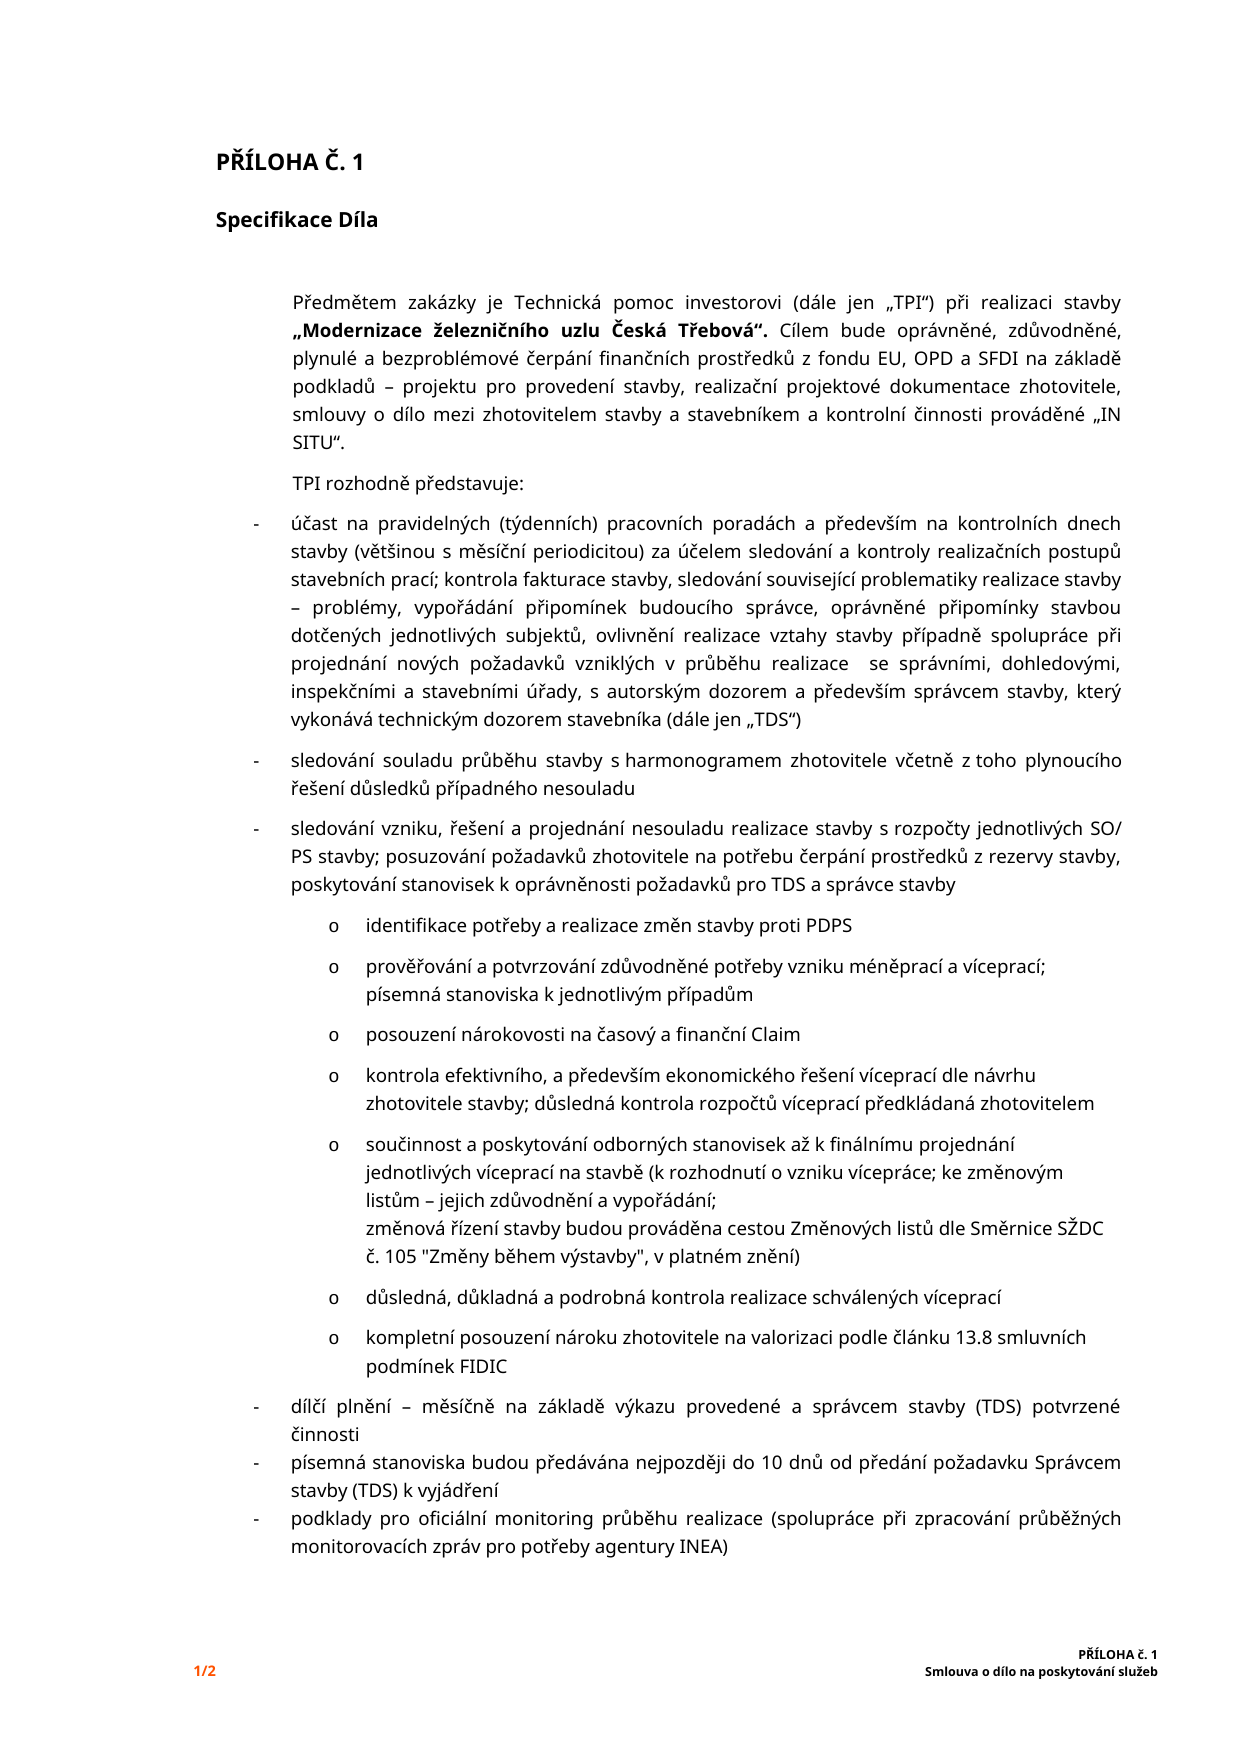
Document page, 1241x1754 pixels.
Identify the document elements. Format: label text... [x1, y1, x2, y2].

text TPI rozhodně představuje: [292, 470, 1122, 495]
text Příloha č. 1 [216, 146, 1122, 177]
list posouzení nárokovosti na časový a finanční Claim [328, 1022, 1122, 1047]
list identifikace potřeby a realizace změn stavby proti PDPS [328, 912, 1122, 938]
list sledování vzniku, řešení a projednání nesouladu realizace stavby s rozpočty jednotlivých SO/ PS stavby; posuzování požadavků zhotovitele na potřebu čerpání prostředků z rezervy stavby, poskytování stanovisek k oprávněnosti požadavků pro TDS a správce stavby [253, 816, 1122, 897]
list sledování souladu průběhu stavby s harmonogramem zhotovitele včetně z toho plynoucího řešení důsledků případného nesouladu [253, 747, 1122, 801]
list kontrola efektivního, a především ekonomického řešení víceprací dle návrhu zhotovitele stavby; důsledná kontrola rozpočtů víceprací předkládaná zhotovitelem [328, 1062, 1122, 1116]
list písemná stanoviska budou předávána nejpozději do 10 dnů od předání požadavku Správcem stavby (TDS) k vyjádření [253, 1449, 1122, 1503]
list prověřování a potvrzování zdůvodněné potřeby vzniku méněprací a víceprací; písemná stanoviska k jednotlivým případům [328, 953, 1122, 1007]
text Specifikace Díla [216, 205, 1122, 233]
list důsledná, důkladná a podrobná kontrola realizace schválených víceprací [328, 1284, 1122, 1310]
list součinnost a poskytování odborných stanovisek až k finálnímu projednání jednotlivých víceprací na stavbě (k rozhodnutí o vzniku vícepráce; ke změnovým listům – jejich zdůvodnění a vypořádání; změnová řízení stavby budou prováděna cestou Změnových listů dle Směrnice SŽDC č. 105 "Změny během výstavby", v platném znění) [328, 1131, 1122, 1269]
list podklady pro oficiální monitoring průběhu realizace (spolupráce při zpracování průběžných monitorovacích zpráv pro potřeby agentury INEA) [253, 1506, 1122, 1559]
list kompletní posouzení nároku zhotovitele na valorizaci podle článku 13.8 smluvních podmínek FIDIC [328, 1325, 1122, 1378]
text Předmětem zakázky je Technická pomoc investorovi (dále jen „TPI“) při realizaci stavby „Modernizace železničního uzlu Česká Třebová“. Cílem bude oprávněné, zdůvodněné, plynulé a bezproblémové čerpání finančních prostředků z fondu EU, OPD a SFDI na základě podkladů – projektu pro provedení stavby, realizační projektové dokumentace zhotovitele, smlouvy o dílo mezi zhotovitelem stavby a stavebníkem a kontrolní činnosti prováděné „IN SITU“. [292, 289, 1122, 455]
list dílčí plnění – měsíčně na základě výkazu provedené a správcem stavby (TDS) potvrzené činnosti [253, 1393, 1122, 1447]
list účast na pravidelných (týdenních) pracovních poradách a především na kontrolních dnech stavby (většinou s měsíční periodicitou) za účelem sledování a kontroly realizačních postupů stavebních prací; kontrola fakturace stavby, sledování související problematiky realizace stavby – problémy, vypořádání připomínek budoucího správce, oprávněné připomínky stavbou dotčených jednotlivých subjektů, ovlivnění realizace vztahy stavby případně spolupráce při projednání nových požadavků vzniklých v průběhu realizace se správními, dohledovými, inspekčními a stavebními úřady, s autorským dozorem a především správcem stavby, který vykonává technickým dozorem stavebníka (dále jen „TDS“) [253, 510, 1122, 732]
